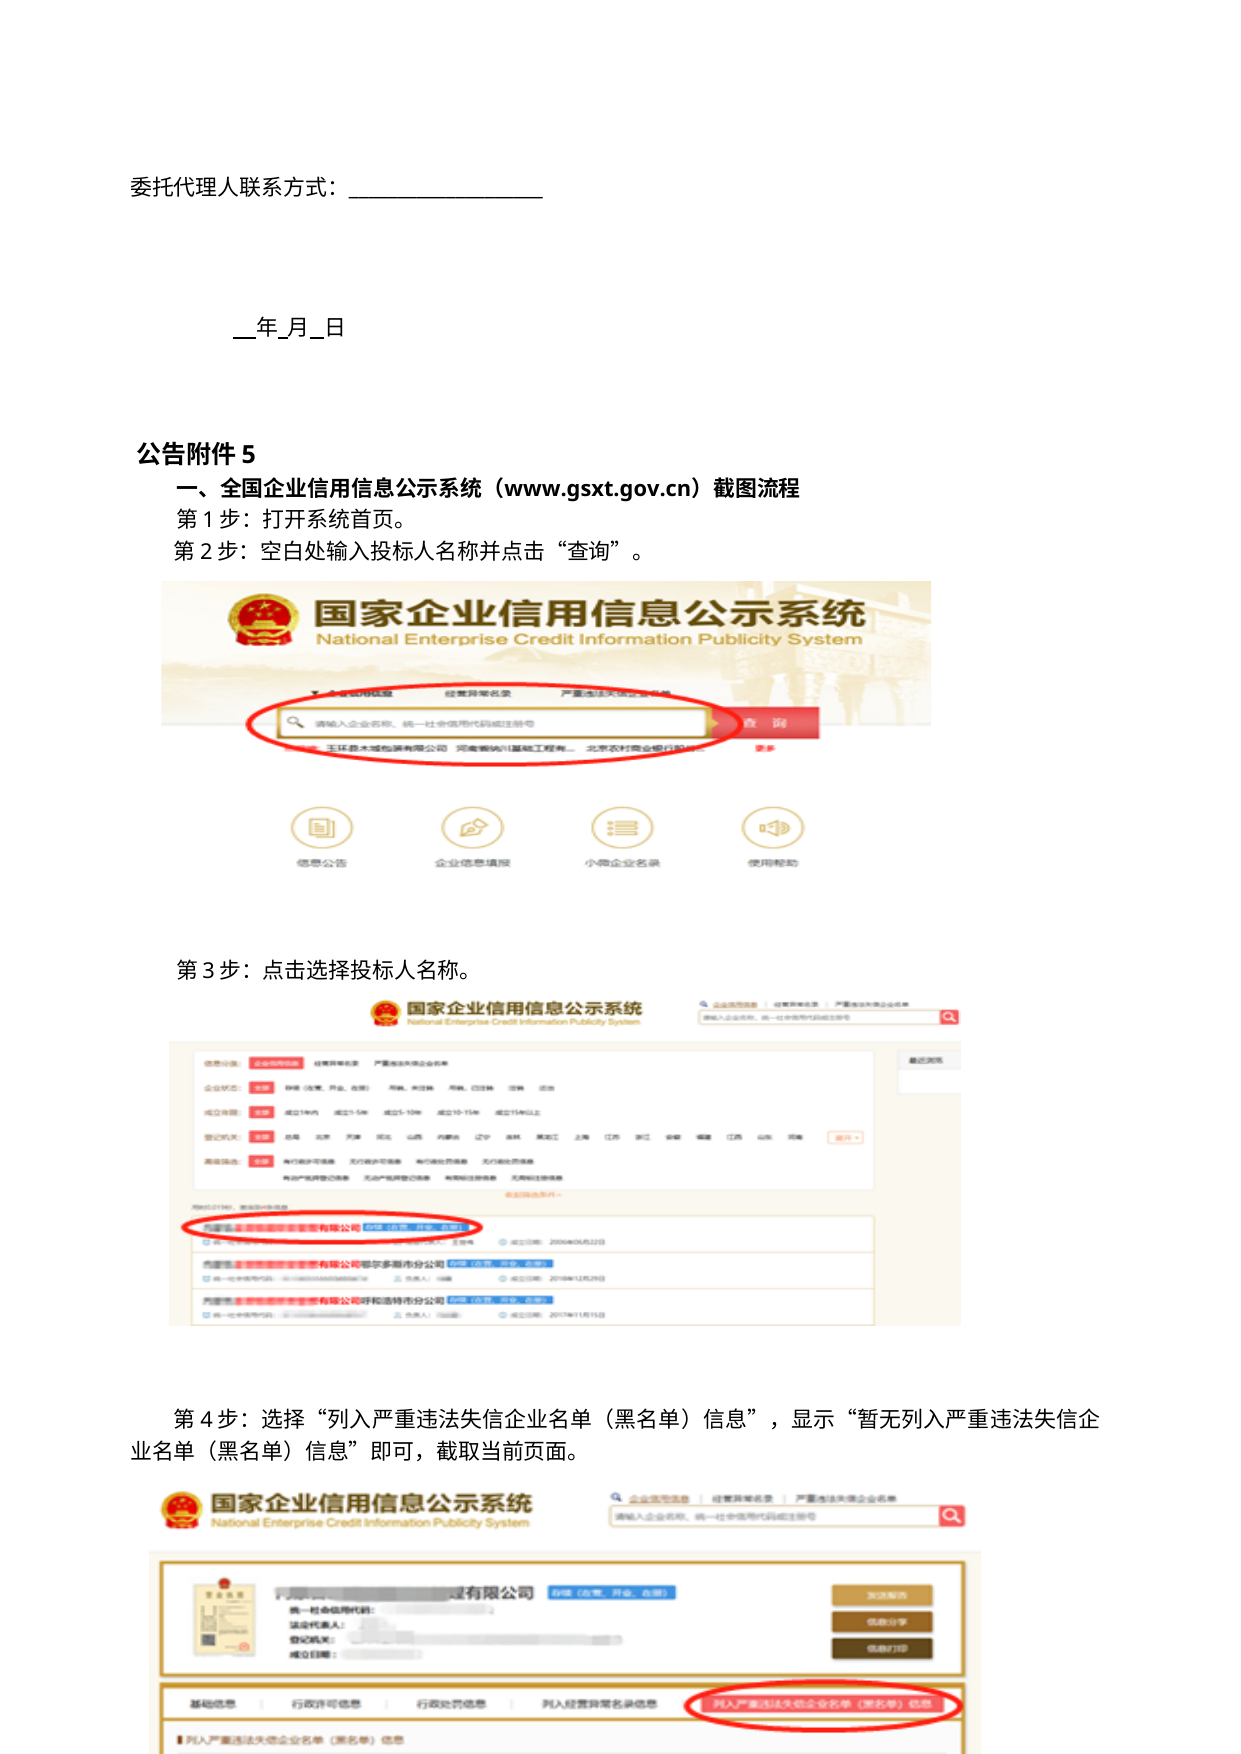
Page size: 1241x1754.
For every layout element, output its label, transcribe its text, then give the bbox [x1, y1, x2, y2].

text 第4步：选择“列入严重违法失信企业名单（黑名单）信息”，显示“暂无列入严重违法失信企业名单（黑名单）信息”即可，截取当前页面。 [130, 1402, 1104, 1466]
text 公告附件5 [130, 434, 1104, 471]
text 委托代理人联系方式：____________________ [130, 170, 1104, 202]
text 第3步：点击选择投标人名称。 [130, 953, 1104, 985]
text 一、全国企业信用信息公示系统（www.gsxt.gov.cn）截图流程 [130, 471, 1104, 502]
text 第2步：空白处输入投标人名称并点击“查询”。 [130, 534, 1104, 566]
picture [148, 1486, 982, 1754]
text 第1步：打开系统首页。 [130, 502, 1104, 534]
picture [168, 995, 961, 1326]
text 年 月 日 [130, 310, 1104, 342]
picture [161, 581, 932, 889]
